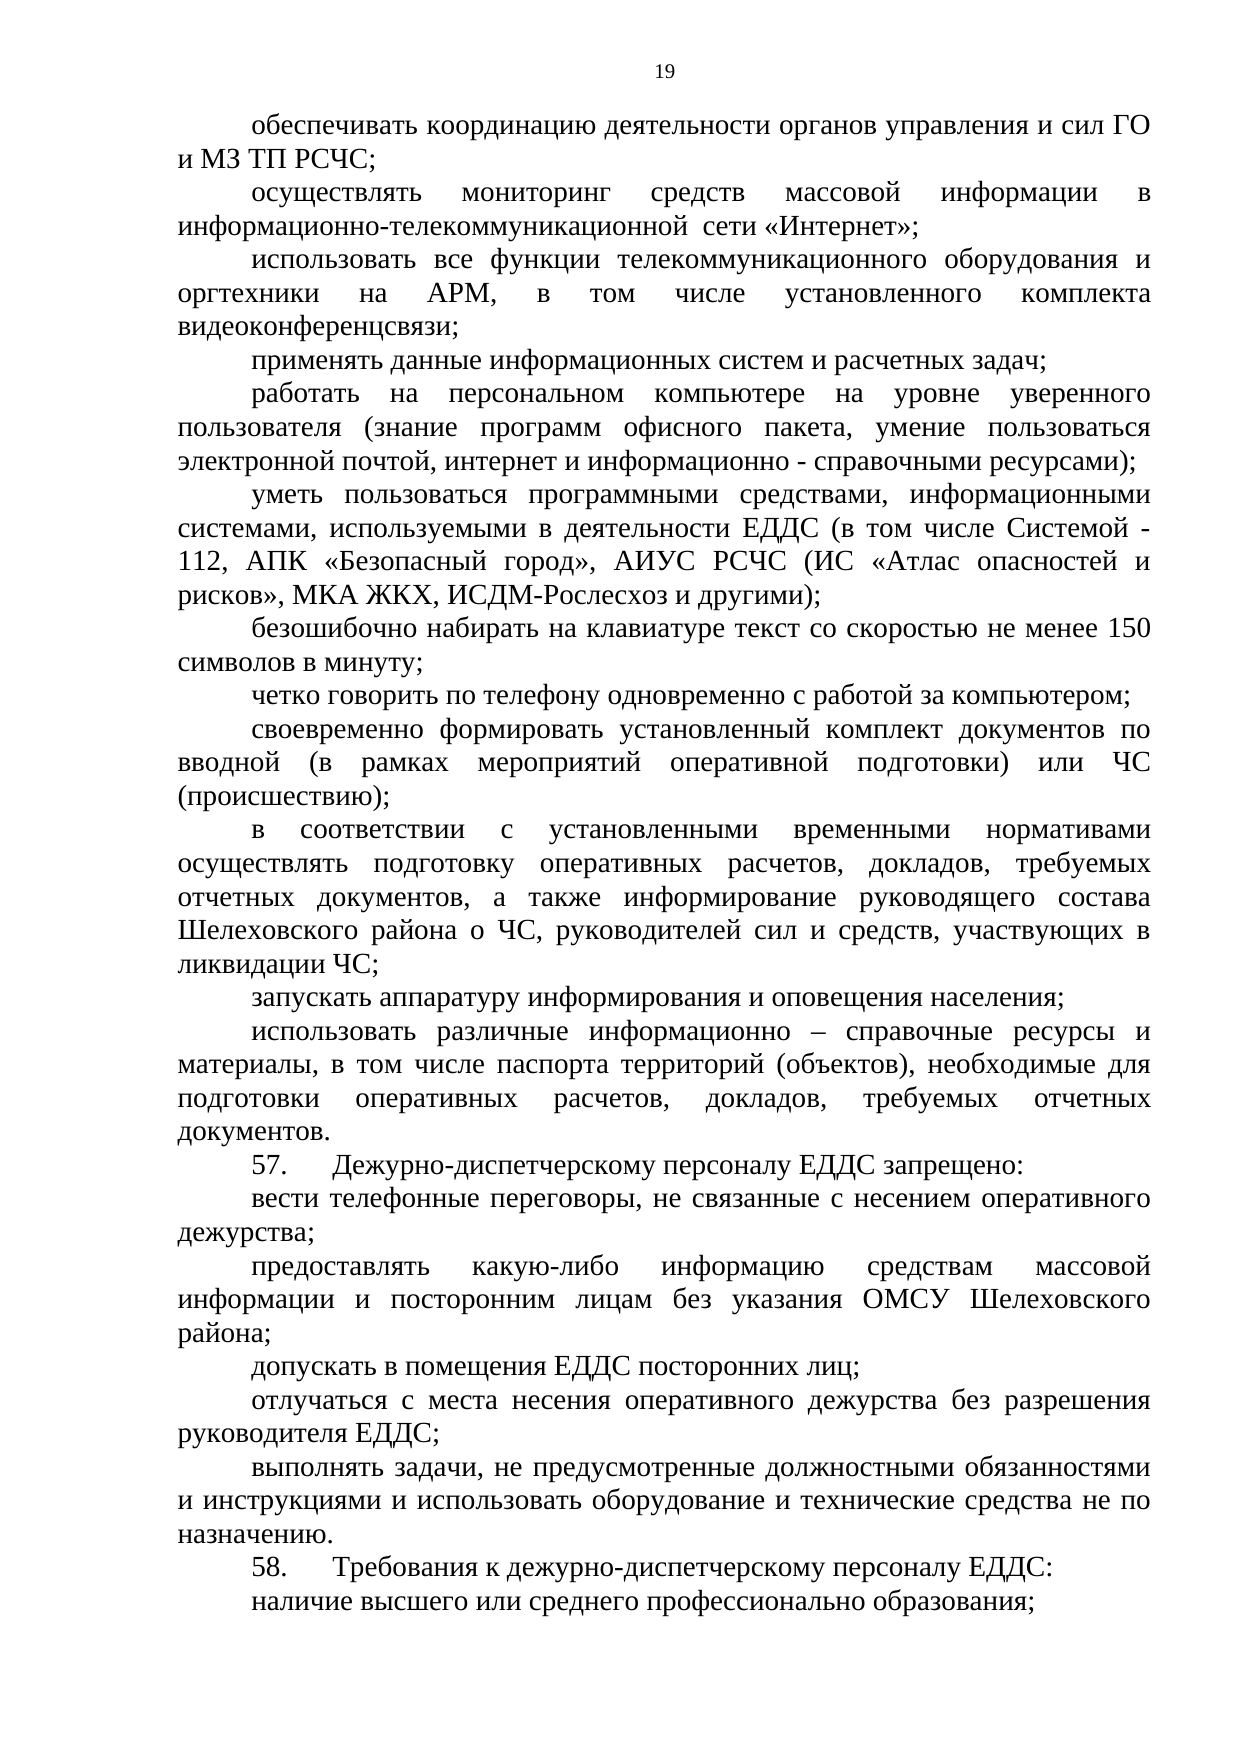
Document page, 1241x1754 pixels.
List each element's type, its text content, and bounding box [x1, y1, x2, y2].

text в соответствии с установленными временными нормативами осуществлять подготовку оперативных расчетов, докладов, требуемых отчетных документов, а также информирование руководящего состава Шелеховского района о ЧС, руководителей сил и средств, участвующих в ликвидации ЧС; [177, 812, 1152, 979]
text выполнять задачи, не предусмотренные должностными обязанностями и инструкциями и использовать оборудование и технические средства не по назначению. [177, 1449, 1152, 1549]
text безошибочно набирать на клавиатуре текст со скоростью не менее 150 символов в минуту; [177, 610, 1152, 677]
text уметь пользоваться программными средствами, информационными системами, используемыми в деятельности ЕДДС (в том числе Системой - 112, АПК «Безопасный город», АИУС РСЧС (ИС «Атлас опасностей и рисков», МКА ЖКХ, ИСДМ-Рослесхоз и другими); [177, 476, 1152, 610]
text наличие высшего или среднего профессионально образования; [177, 1583, 1152, 1617]
text осуществлять мониторинг средств массовой информации в информационно-телекоммуникационной сети «Интернет»; [177, 174, 1152, 241]
list Требования к дежурно-диспетчерскому персоналу ЕДДС: [177, 1549, 1152, 1583]
text предоставлять какую-либо информацию средствам массовой информации и посторонним лицам без указания ОМСУ Шелеховского района; [177, 1248, 1152, 1348]
text обеспечивать координацию деятельности органов управления и сил ГО и МЗ ТП РСЧС; [177, 107, 1152, 174]
list Дежурно-диспетчерскому персоналу ЕДДС запрещено: [177, 1147, 1152, 1181]
text запускать аппаратуру информирования и оповещения населения; [177, 979, 1152, 1013]
text применять данные информационных систем и расчетных задач; [177, 342, 1152, 376]
text использовать все функции телекоммуникационного оборудования и оргтехники на АРМ, в том числе установленного комплекта видеоконференцсвязи; [177, 241, 1152, 342]
text четко говорить по телефону одновременно с работой за компьютером; [177, 677, 1152, 711]
text отлучаться с места несения оперативного дежурства без разрешения руководителя ЕДДС; [177, 1382, 1152, 1449]
text допускать в помещения ЕДДС посторонних лиц; [177, 1348, 1152, 1382]
text своевременно формировать установленный комплект документов по вводной (в рамках мероприятий оперативной подготовки) или ЧС (происшествию); [177, 711, 1152, 812]
text вести телефонные переговоры, не связанные с несением оперативного дежурства; [177, 1181, 1152, 1248]
text работать на персональном компьютере на уровне уверенного пользователя (знание программ офисного пакета, умение пользоваться электронной почтой, интернет и информационно - справочными ресурсами); [177, 376, 1152, 476]
text использовать различные информационно – справочные ресурсы и материалы, в том числе паспорта территорий (объектов), необходимые для подготовки оперативных расчетов, докладов, требуемых отчетных документов. [177, 1013, 1152, 1147]
